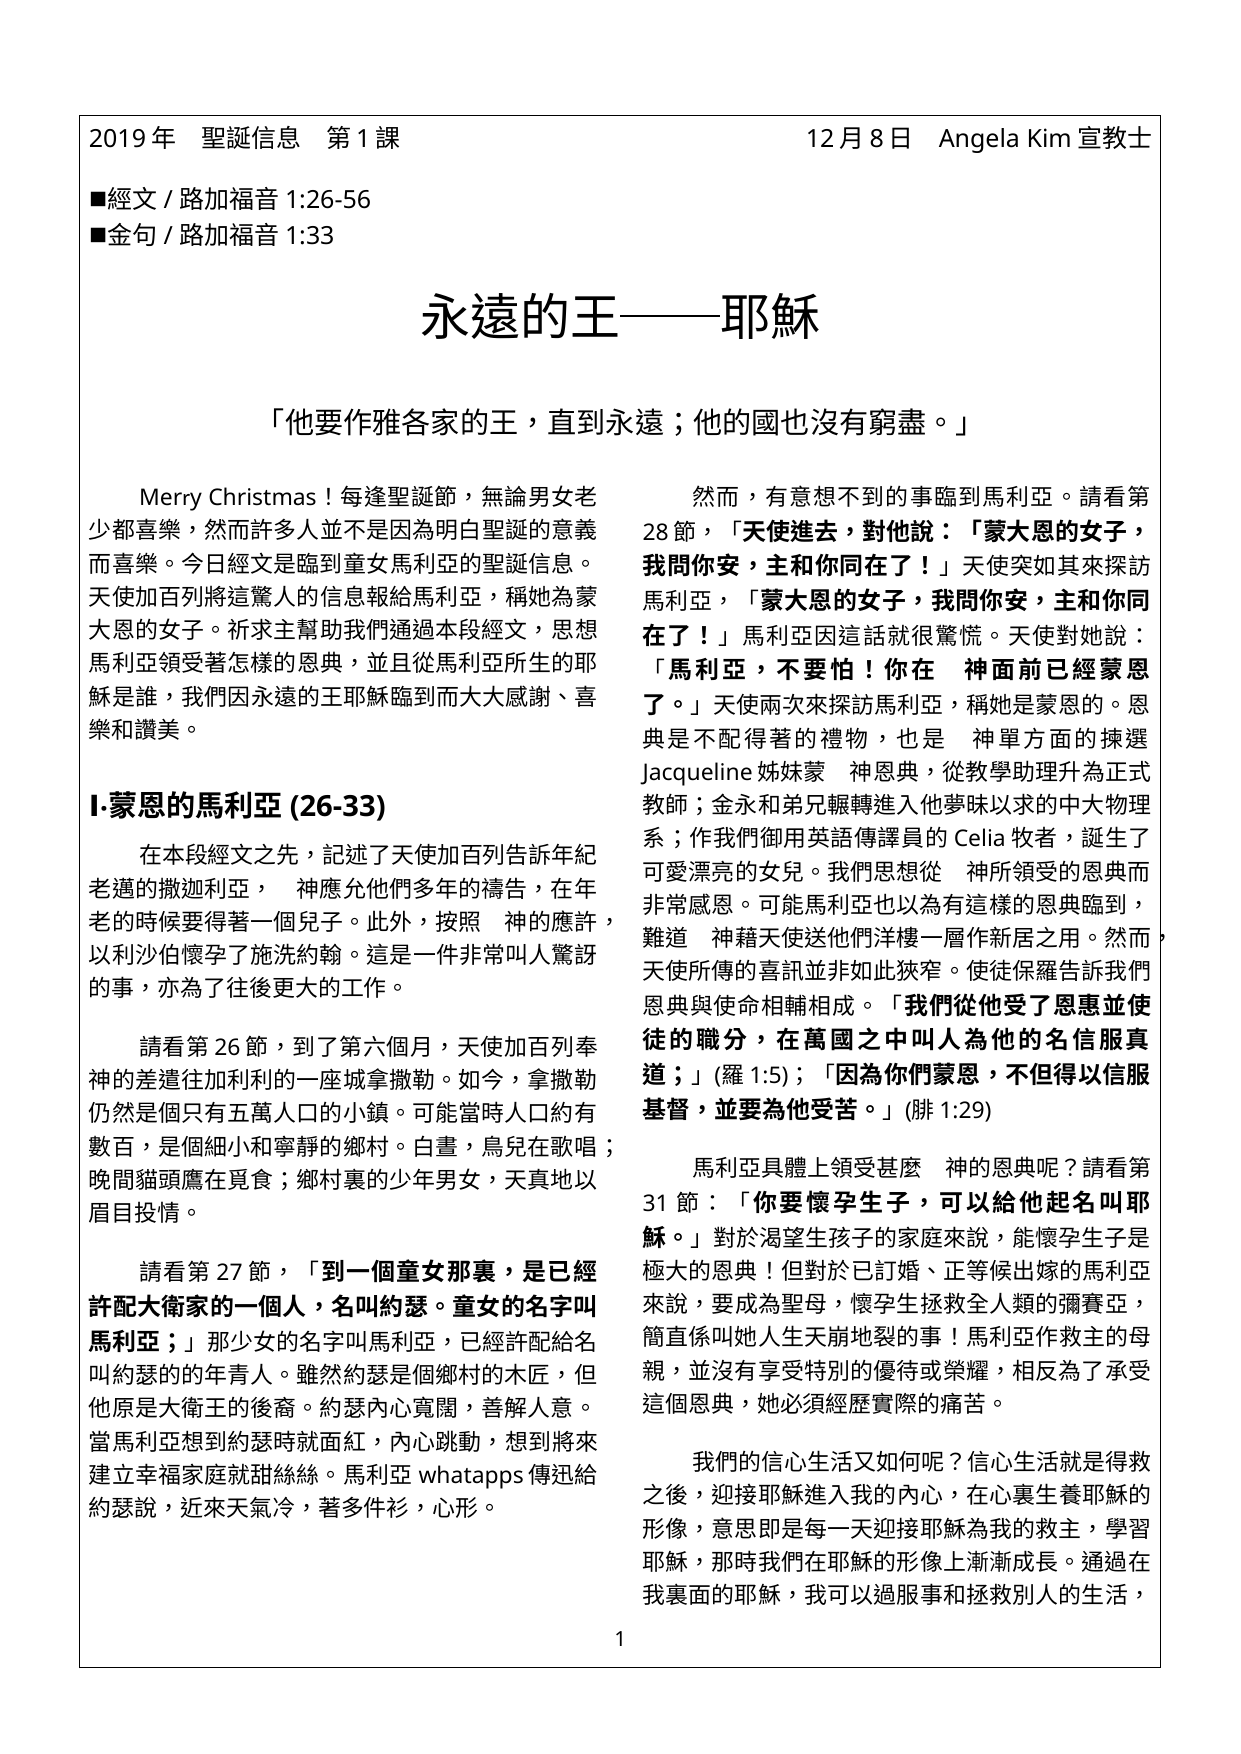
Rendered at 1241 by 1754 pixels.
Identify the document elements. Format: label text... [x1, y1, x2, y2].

subtitle Ⅰ‧蒙恩的馬利亞 (26-33) [89, 782, 598, 825]
text 2019年 聖誕信息 第1課 12月8日 Angela Kim宣教士 [89, 118, 1152, 154]
text Merry Christmas！每逢聖誕節，無論男女老少都喜樂，然而許多人並不是因為明白聖誕的意義而喜樂。今日經文是臨到童女馬利亞的聖誕信息。天使加百列將這驚人的信息報給馬利亞，稱她為蒙大恩的女子。祈求主幫助我們通過本段經文，思想馬利亞領受著怎樣的恩典，並且從馬利亞所生的耶穌是誰，我們因永遠的王耶穌臨到而大大感謝、喜樂和讚美。 [89, 479, 598, 745]
text 請看第26節，到了第六個月，天使加百列奉 神的差遣往加利利的一座城拿撒勒。如今，拿撒勒仍然是個只有五萬人口的小鎮。可能當時人口約有數百，是個細小和寧靜的鄉村。白晝，鳥兒在歌唱；晚間貓頭鷹在覓食；鄉村裏的少年男女，天真地以眉目投情。 [89, 1028, 598, 1228]
text 然而，有意想不到的事臨到馬利亞。請看第28節，「天使進去，對他說：「蒙大恩的女子，我問你安，主和你同在了！」天使突如其來探訪馬利亞，「蒙大恩的女子，我問你安，主和你同在了！」馬利亞因這話就很驚慌。天使對她說：「馬利亞，不要怕！你在 神面前已經蒙恩了。」天使兩次來探訪馬利亞，稱她是蒙恩的。恩典是不配得著的禮物，也是 神單方面的揀選。Jacqueline姊妹蒙 神恩典，從教學助理升為正式教師；金永和弟兄輾轉進入他夢昧以求的中大物理系；作我們御用英語傳譯員的Celia牧者，誕生了可愛漂亮的女兒。我們思想從 神所領受的恩典而非常感恩。可能馬利亞也以為有這樣的恩典臨到，難道 神藉天使送他們洋樓一層作新居之用。然而，天使所傳的喜訊並非如此狹窄。使徒保羅告訴我們恩典與使命相輔相成。「我們從他受了恩惠並使徒的職分，在萬國之中叫人為他的名信服真道；」(羅1:5)；「因為你們蒙恩，不但得以信服基督，並要為他受苦。」(腓1:29) [642, 479, 1152, 1125]
text 請看第27節，「到一個童女那裏，是已經許配大衛家的一個人，名叫約瑟。童女的名字叫馬利亞；」那少女的名字叫馬利亞，已經許配給名叫約瑟的的年青人。雖然約瑟是個鄉村的木匠，但他原是大衛王的後裔。約瑟內心寬闊，善解人意。當馬利亞想到約瑟時就面紅，內心跳動，想到將來建立幸福家庭就甜絲絲。馬利亞whatapps傳迅給約瑟說，近來天氣冷，著多件衫，心形。 [89, 1253, 598, 1523]
text 「他要作雅各家的王，直到永遠；他的國也沒有窮盡。」 [89, 399, 1152, 442]
text 馬利亞具體上領受甚麼 神的恩典呢？請看第31節：「你要懷孕生子，可以給他起名叫耶穌。」對於渴望生孩子的家庭來說，能懷孕生子是極大的恩典！但對於已訂婚、正等候出嫁的馬利亞來說，要成為聖母，懷孕生拯救全人類的彌賽亞，簡直係叫她人生天崩地裂的事！馬利亞作救主的母親，並沒有享受特別的優待或榮耀，相反為了承受這個恩典，她必須經歷實際的痛苦。 [642, 1150, 1152, 1419]
text 在本段經文之先，記述了天使加百列告訴年紀老邁的撒迦利亞， 神應允他們多年的禱告，在年老的時候要得著一個兒子。此外，按照 神的應許，以利沙伯懷孕了施洗約翰。這是一件非常叫人驚訝的事，亦為了往後更大的工作。 [89, 837, 598, 1003]
text 經文 / 路加福音 1:26-56 金句 / 路加福音 1:33 [89, 179, 1152, 252]
subtitle 永遠的王──耶穌 [89, 277, 1152, 349]
